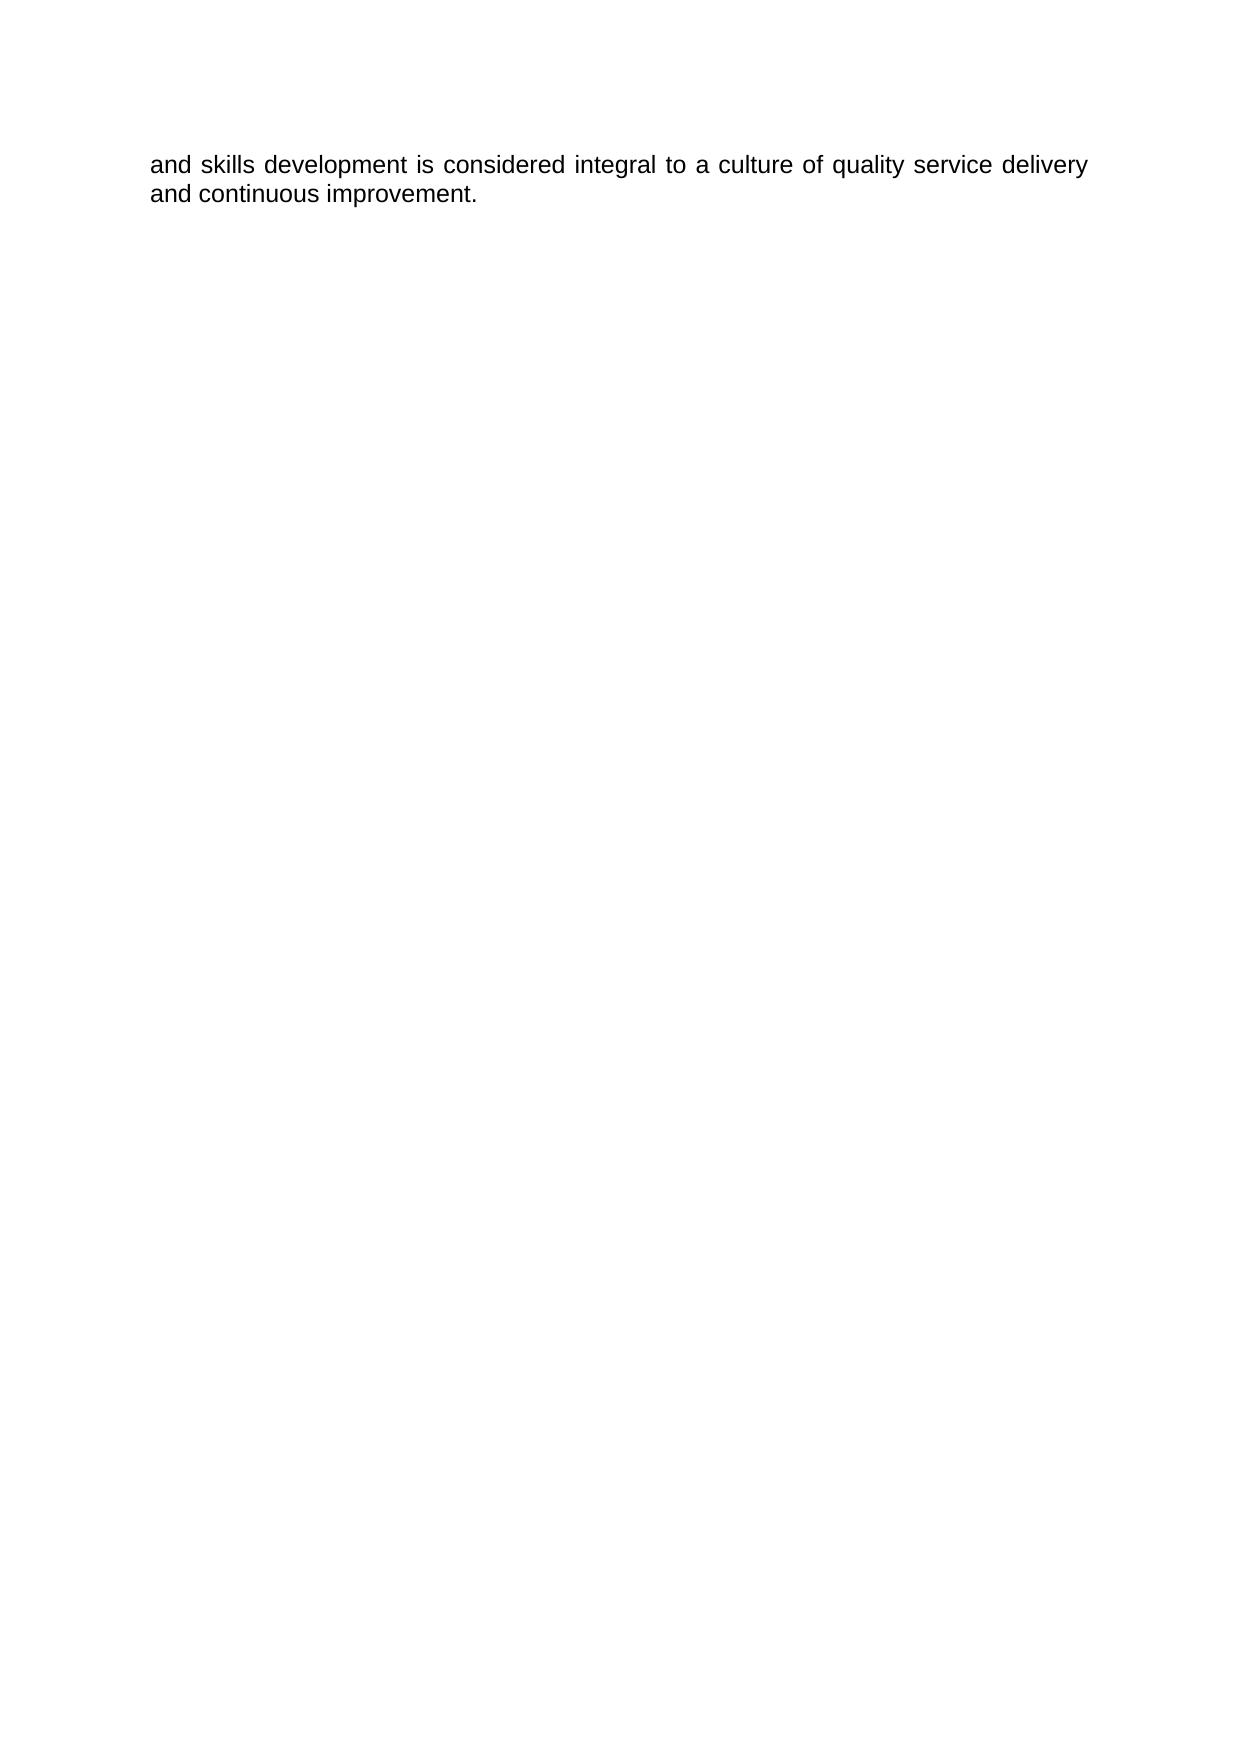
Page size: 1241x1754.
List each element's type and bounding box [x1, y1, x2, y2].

text [150, 150, 1090, 207]
